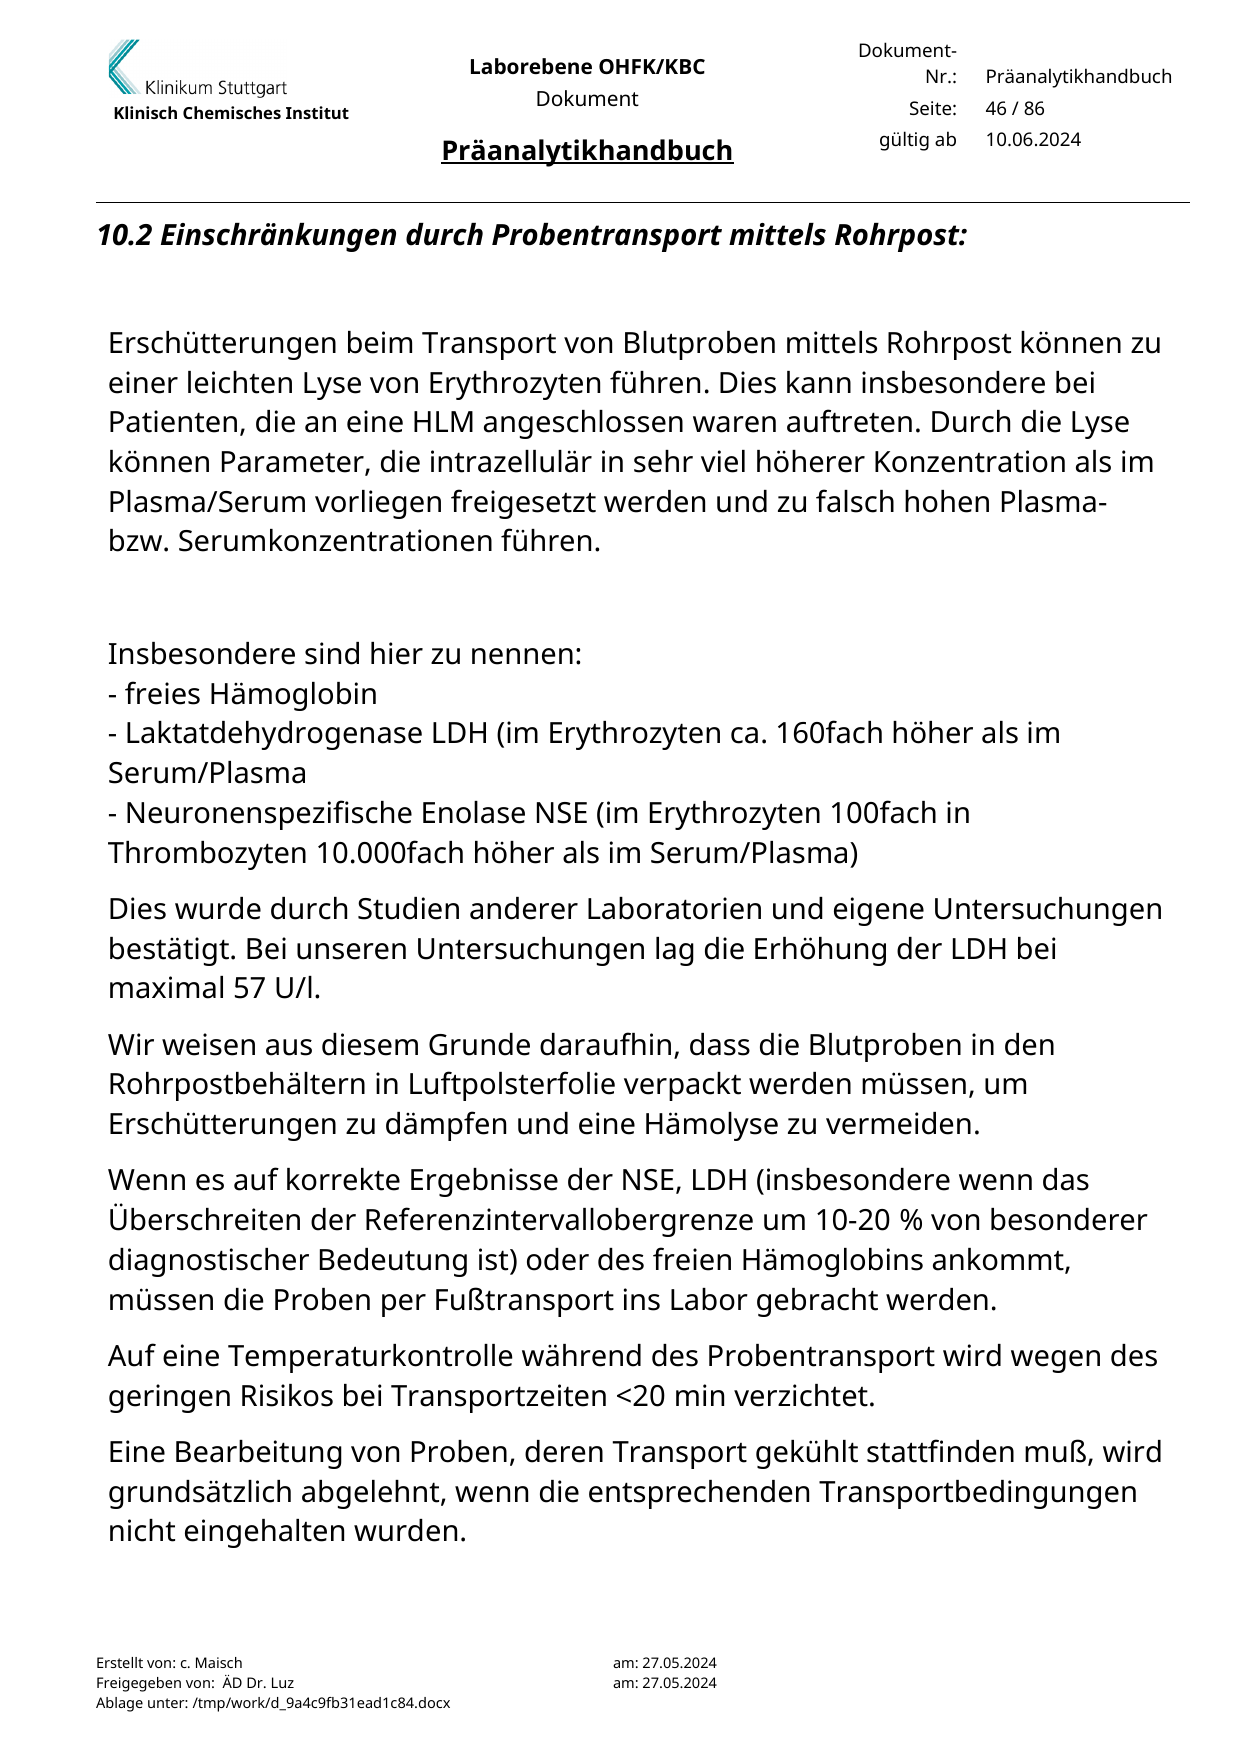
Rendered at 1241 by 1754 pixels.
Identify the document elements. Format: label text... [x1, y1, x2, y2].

text Insbesondere sind hier zu nennen: - freies Hämoglobin - Laktatdehydrogenase LDH (im Erythrozyten ca. 160fach höher als im Serum/Plasma - Neuronenspezifische Enolase NSE (im Erythrozyten 100fach in Thrombozyten 10.000fach höher als im Serum/Plasma) [108, 633, 1176, 872]
subtitle 10.2 Einschränkungen durch Probentransport mittels Rohrpost: [96, 214, 1176, 253]
text Dies wurde durch Studien anderer Laboratorien und eigene Untersuchungen bestätigt. Bei unseren Untersuchungen lag die Erhöhung der LDH bei maximal 57 U/l. [108, 888, 1176, 1007]
text Wir weisen aus diesem Grunde daraufhin, dass die Blutproben in den Rohrpostbehältern in Luftpolsterfolie verpackt werden müssen, um Erschütterungen zu dämpfen und eine Hämolyse zu vermeiden. [108, 1024, 1176, 1143]
text Eine Bearbeitung von Proben, deren Transport gekühlt stattfinden muß, wird grundsätzlich abgelehnt, wenn die entsprechenden Transportbedingungen nicht eingehalten wurden. [108, 1431, 1176, 1550]
text Wenn es auf korrekte Ergebnisse der NSE, LDH (insbesondere wenn das Überschreiten der Referenzintervallobergrenze um 10-20 % von besonderer diagnostischer Bedeutung ist) oder des freien Hämoglobins ankommt, müssen die Proben per Fußtransport ins Labor gebracht werden. [108, 1160, 1176, 1318]
text Auf eine Temperaturkontrolle während des Probentransport wird wegen des geringen Risikos bei Transportzeiten <20 min verzichtet. [108, 1335, 1176, 1414]
text Erschütterungen beim Transport von Blutproben mittels Rohrpost können zu einer leichten Lyse von Erythrozyten führen. Dies kann insbesondere bei Patienten, die an eine HLM angeschlossen waren auftreten. Durch die Lyse können Parameter, die intrazellulär in sehr viel höherer Konzentration als im Plasma/Serum vorliegen freigesetzt werden und zu falsch hohen Plasma- bzw. Serumkonzentrationen führen. [108, 322, 1176, 560]
picture [108, 39, 287, 98]
